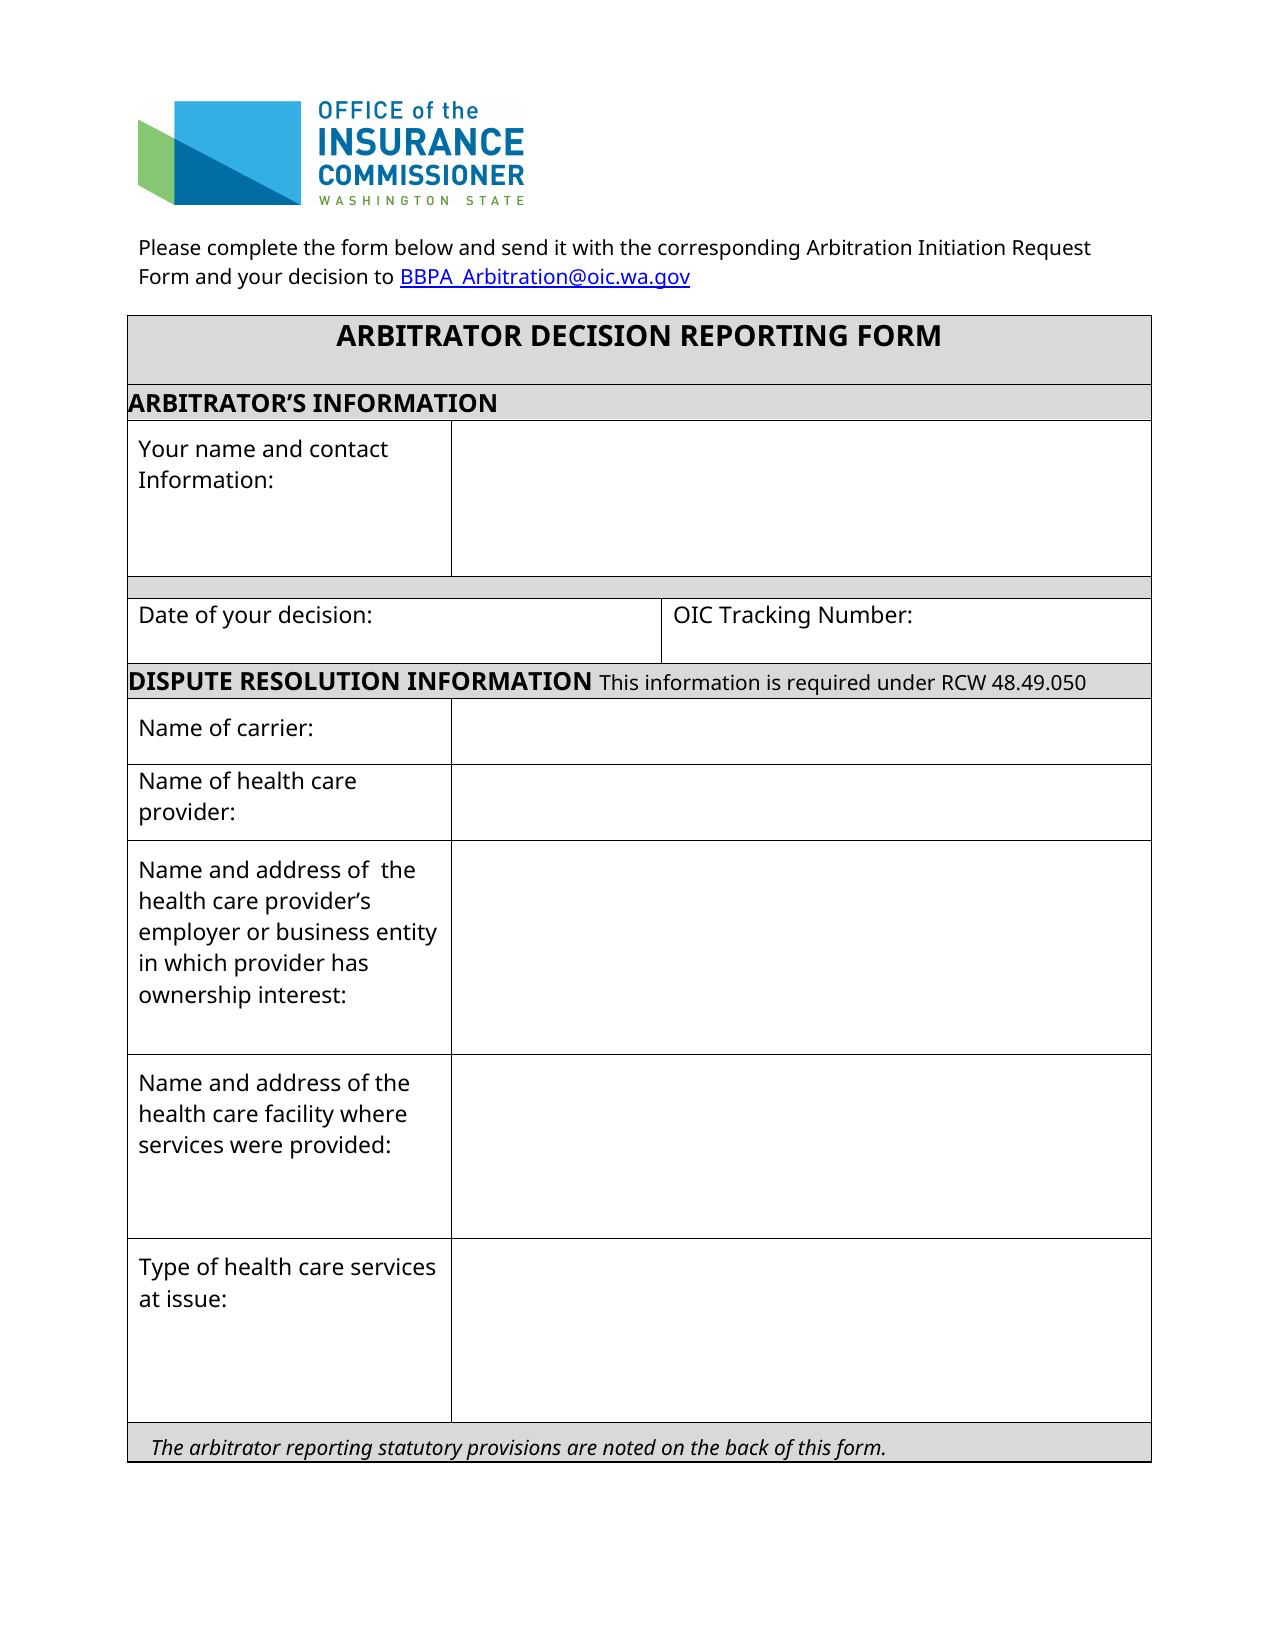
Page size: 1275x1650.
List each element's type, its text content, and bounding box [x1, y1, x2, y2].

table_cell Type of health care services at issue: [128, 1239, 451, 1422]
table_cell [452, 699, 1151, 764]
table_cell ARBITRATOR’S INFORMATION [128, 385, 1151, 419]
table_cell Name and address of the health care provider’s employer or business entity in which provider has ownership interest: [128, 841, 451, 1053]
table_cell [452, 1239, 1151, 1422]
table_cell [128, 577, 1151, 598]
table_cell DISPUTE RESOLUTION INFORMATION This information is required under RCW 48.49.050 [128, 664, 1151, 698]
table_header ARBITRATOR DECISION REPORTING FORM [128, 316, 1151, 384]
table_cell Date of your decision: [128, 599, 661, 663]
picture [138, 101, 525, 205]
table_cell The arbitrator reporting statutory provisions are noted on the back of this form. [128, 1423, 1151, 1461]
table_cell Name of carrier: [128, 699, 451, 764]
table_cell Name and address of the health care facility where services were provided: [128, 1055, 451, 1238]
table_cell Your name and contact Information: [128, 421, 451, 576]
table_cell [452, 1055, 1151, 1238]
table_cell [452, 421, 1151, 576]
table_cell [452, 765, 1151, 840]
table_cell [452, 841, 1151, 1053]
picture [322, 104, 328, 116]
table_cell Name of health care provider: [128, 765, 451, 840]
table_cell OIC Tracking Number: [662, 599, 1151, 663]
text Please complete the form below and send it with the corresponding Arbitration Initiation Request Form and your decision to BBPA_Arbitration@oic.wa.gov [138, 233, 1137, 290]
